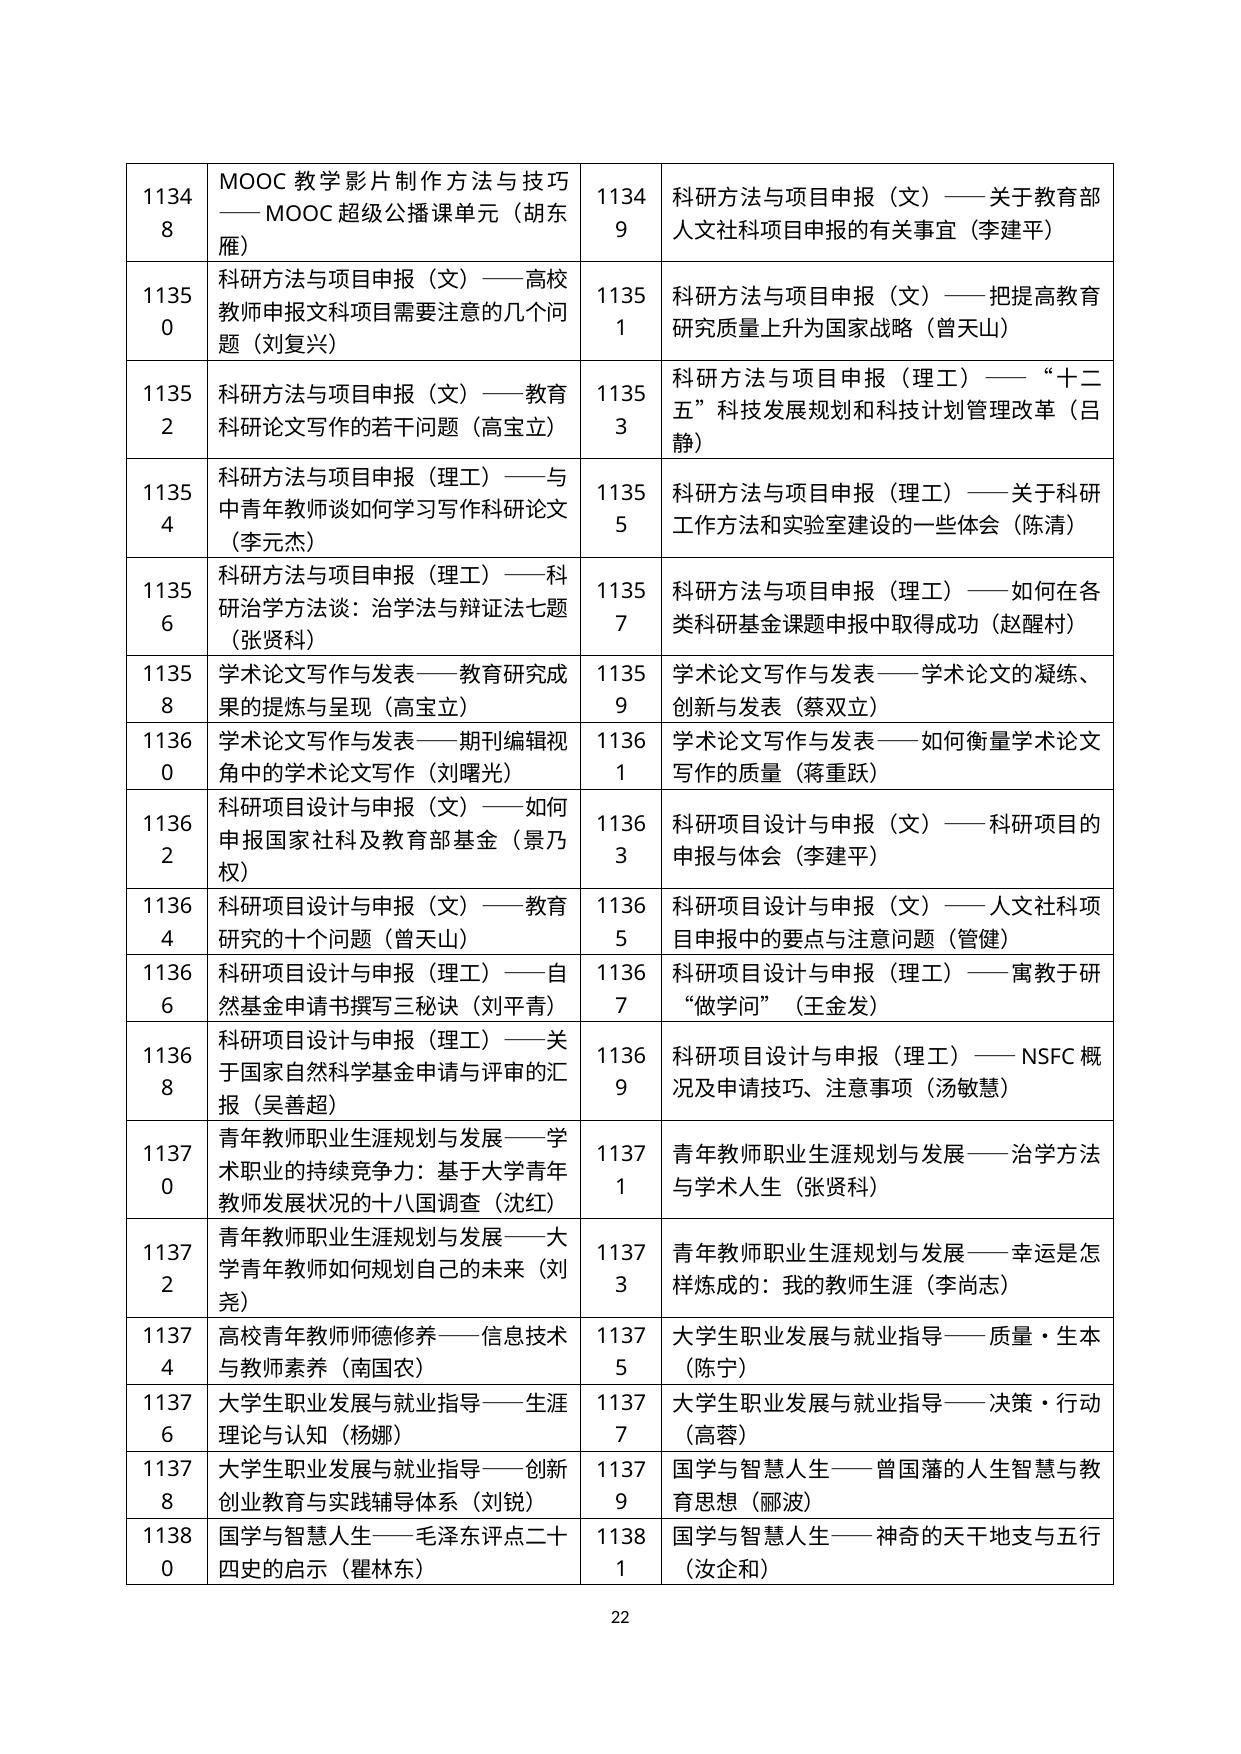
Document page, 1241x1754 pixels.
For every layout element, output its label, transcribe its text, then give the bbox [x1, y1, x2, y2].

table_cell 科研方法与项目申报（理工）——与中青年教师谈如何学习写作科研论文（李元杰） [208, 459, 580, 557]
table_cell 11359 [581, 656, 661, 722]
table_cell 11351 [581, 262, 661, 359]
table_cell 11361 [581, 723, 661, 789]
table_cell 大学生职业发展与就业指导——创新创业教育与实践辅导体系（刘锐） [208, 1452, 580, 1517]
table_cell 11372 [127, 1219, 207, 1317]
table_cell 11375 [581, 1318, 661, 1384]
table_cell 科研方法与项目申报（理工）——科研治学方法谈：治学法与辩证法七题（张贤科） [208, 558, 580, 655]
table_cell 11371 [581, 1121, 661, 1218]
table_cell 11362 [127, 790, 207, 887]
table_cell 大学生职业发展与就业指导——决策•行动（高蓉） [662, 1385, 1113, 1451]
table_cell 科研项目设计与申报（文）——科研项目的申报与体会（李建平） [662, 790, 1113, 887]
table_cell 11350 [127, 262, 207, 359]
table_cell 青年教师职业生涯规划与发展——幸运是怎样炼成的：我的教师生涯（李尚志） [662, 1219, 1113, 1317]
table_cell 11370 [127, 1121, 207, 1218]
table_cell 科研项目设计与申报（理工）——自然基金申请书撰写三秘诀（刘平青） [208, 955, 580, 1021]
table_cell 11354 [127, 459, 207, 557]
table_cell 11353 [581, 361, 661, 458]
table_cell 11349 [581, 164, 661, 261]
table_cell 11348 [127, 164, 207, 261]
table_cell 青年教师职业生涯规划与发展——大学青年教师如何规划自己的未来（刘尧） [208, 1219, 580, 1317]
table_cell 11365 [581, 889, 661, 954]
table_cell 科研方法与项目申报（文）——教育科研论文写作的若干问题（高宝立） [208, 361, 580, 458]
table_cell 科研项目设计与申报（文）——教育研究的十个问题（曾天山） [208, 889, 580, 954]
table_cell 科研项目设计与申报（文）——人文社科项目申报中的要点与注意问题（管健） [662, 889, 1113, 954]
table_cell 青年教师职业生涯规划与发展——治学方法与学术人生（张贤科） [662, 1121, 1113, 1218]
table_cell 11379 [581, 1452, 661, 1517]
table_cell 11366 [127, 955, 207, 1021]
table_cell 大学生职业发展与就业指导——质量•生本（陈宁） [662, 1318, 1113, 1384]
table_cell 11376 [127, 1385, 207, 1451]
table_cell 11355 [581, 459, 661, 557]
table_cell 11356 [127, 558, 207, 655]
table_cell 科研方法与项目申报（文）——把提高教育研究质量上升为国家战略（曾天山） [662, 262, 1113, 359]
table_cell 科研项目设计与申报（文）——如何申报国家社科及教育部基金（景乃权） [208, 790, 580, 887]
table_cell 科研项目设计与申报（理工）——NSFC概况及申请技巧、注意事项（汤敏慧） [662, 1022, 1113, 1120]
table_cell 11378 [127, 1452, 207, 1517]
table_cell 大学生职业发展与就业指导——生涯理论与认知（杨娜） [208, 1385, 580, 1451]
table_cell 11360 [127, 723, 207, 789]
table_cell 11369 [581, 1022, 661, 1120]
table_cell 高校青年教师师德修养——信息技术与教师素养（南国农） [208, 1318, 580, 1384]
table_cell 学术论文写作与发表——学术论文的凝练、创新与发表（蔡双立） [662, 656, 1113, 722]
table_cell 11377 [581, 1385, 661, 1451]
table_cell 科研方法与项目申报（理工）——如何在各类科研基金课题申报中取得成功（赵醒村） [662, 558, 1113, 655]
table_cell 国学与智慧人生——神奇的天干地支与五行（汝企和） [662, 1519, 1113, 1584]
table_cell 11363 [581, 790, 661, 887]
table_cell 科研方法与项目申报（文）——高校教师申报文科项目需要注意的几个问题（刘复兴） [208, 262, 580, 359]
table_cell 11357 [581, 558, 661, 655]
table_cell 国学与智慧人生——曾国藩的人生智慧与教育思想（郦波） [662, 1452, 1113, 1517]
table_cell 科研方法与项目申报（理工）——关于科研工作方法和实验室建设的一些体会（陈清） [662, 459, 1113, 557]
table_cell 学术论文写作与发表——教育研究成果的提炼与呈现（高宝立） [208, 656, 580, 722]
table_cell 11352 [127, 361, 207, 458]
table_cell 11381 [581, 1519, 661, 1584]
table_cell 11373 [581, 1219, 661, 1317]
table_cell 国学与智慧人生——毛泽东评点二十四史的启示（瞿林东） [208, 1519, 580, 1584]
table_cell 11367 [581, 955, 661, 1021]
table_cell 11374 [127, 1318, 207, 1384]
table_cell 11364 [127, 889, 207, 954]
table_cell 科研项目设计与申报（理工）——寓教于研“做学问”（王金发） [662, 955, 1113, 1021]
table_cell 11368 [127, 1022, 207, 1120]
table_cell 学术论文写作与发表——如何衡量学术论文写作的质量（蒋重跃） [662, 723, 1113, 789]
table_cell 科研项目设计与申报（理工）——关于国家自然科学基金申请与评审的汇报（吴善超） [208, 1022, 580, 1120]
table_cell 学术论文写作与发表——期刊编辑视角中的学术论文写作（刘曙光） [208, 723, 580, 789]
table_cell 科研方法与项目申报（理工）——“十二五”科技发展规划和科技计划管理改革（吕静） [662, 361, 1113, 458]
table_cell 11380 [127, 1519, 207, 1584]
table_cell 11358 [127, 656, 207, 722]
table_cell 科研方法与项目申报（文）——关于教育部人文社科项目申报的有关事宜（李建平） [662, 164, 1113, 261]
table_cell 青年教师职业生涯规划与发展——学术职业的持续竞争力：基于大学青年教师发展状况的十八国调查（沈红） [208, 1121, 580, 1218]
table_cell MOOC教学影片制作方法与技巧——MOOC超级公播课单元（胡东雁） [208, 164, 580, 261]
